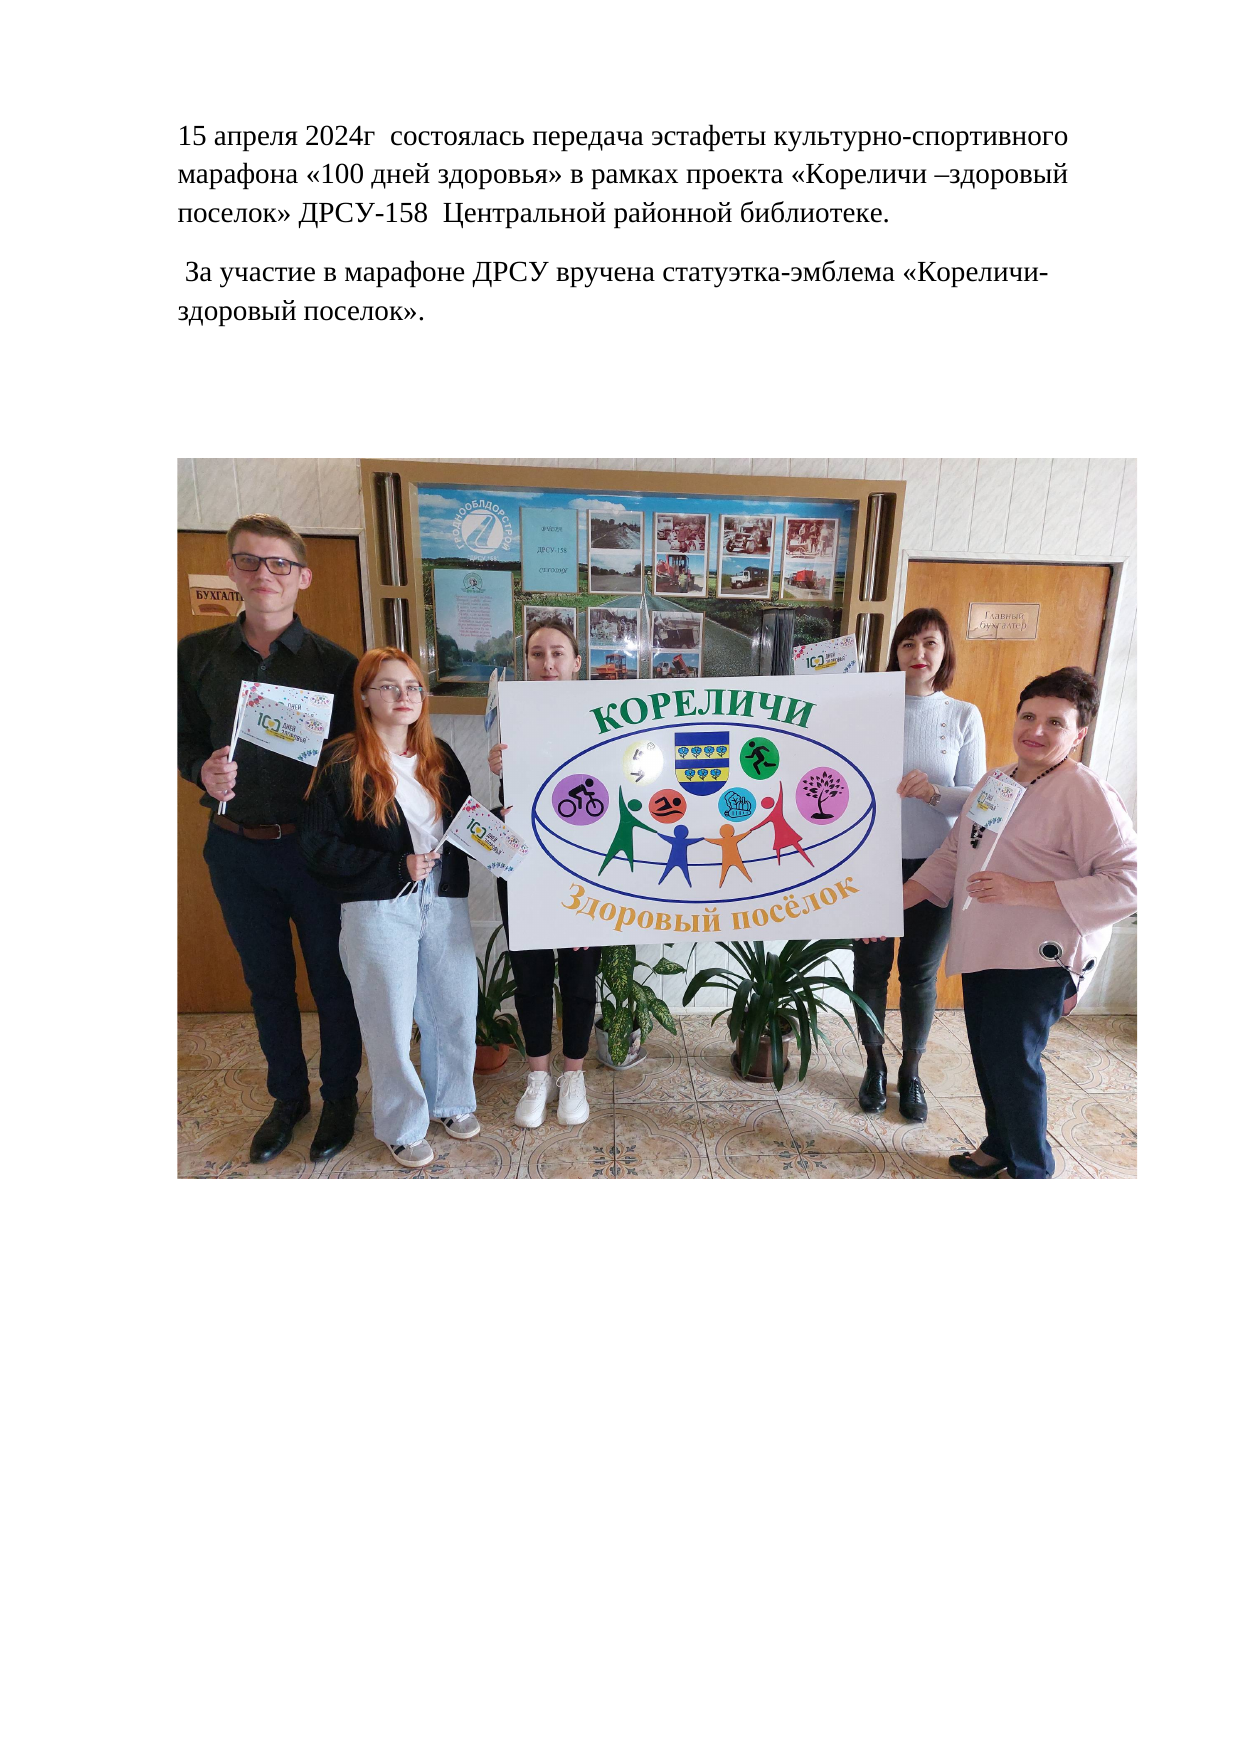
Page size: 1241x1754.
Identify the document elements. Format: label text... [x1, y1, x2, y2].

text 15 апреля 2024г состоялась передача эстафеты культурно-спортивного марафона «100 дней здоровья» в рамках проекта «Кореличи –здоровый поселок» ДРСУ-158 Центральной районной библиотеке. [177, 118, 1152, 229]
text За участие в марафоне ДРСУ вручена статуэтка-эмблема «Кореличи-здоровый поселок». [177, 254, 1152, 327]
picture [177, 458, 1138, 1179]
